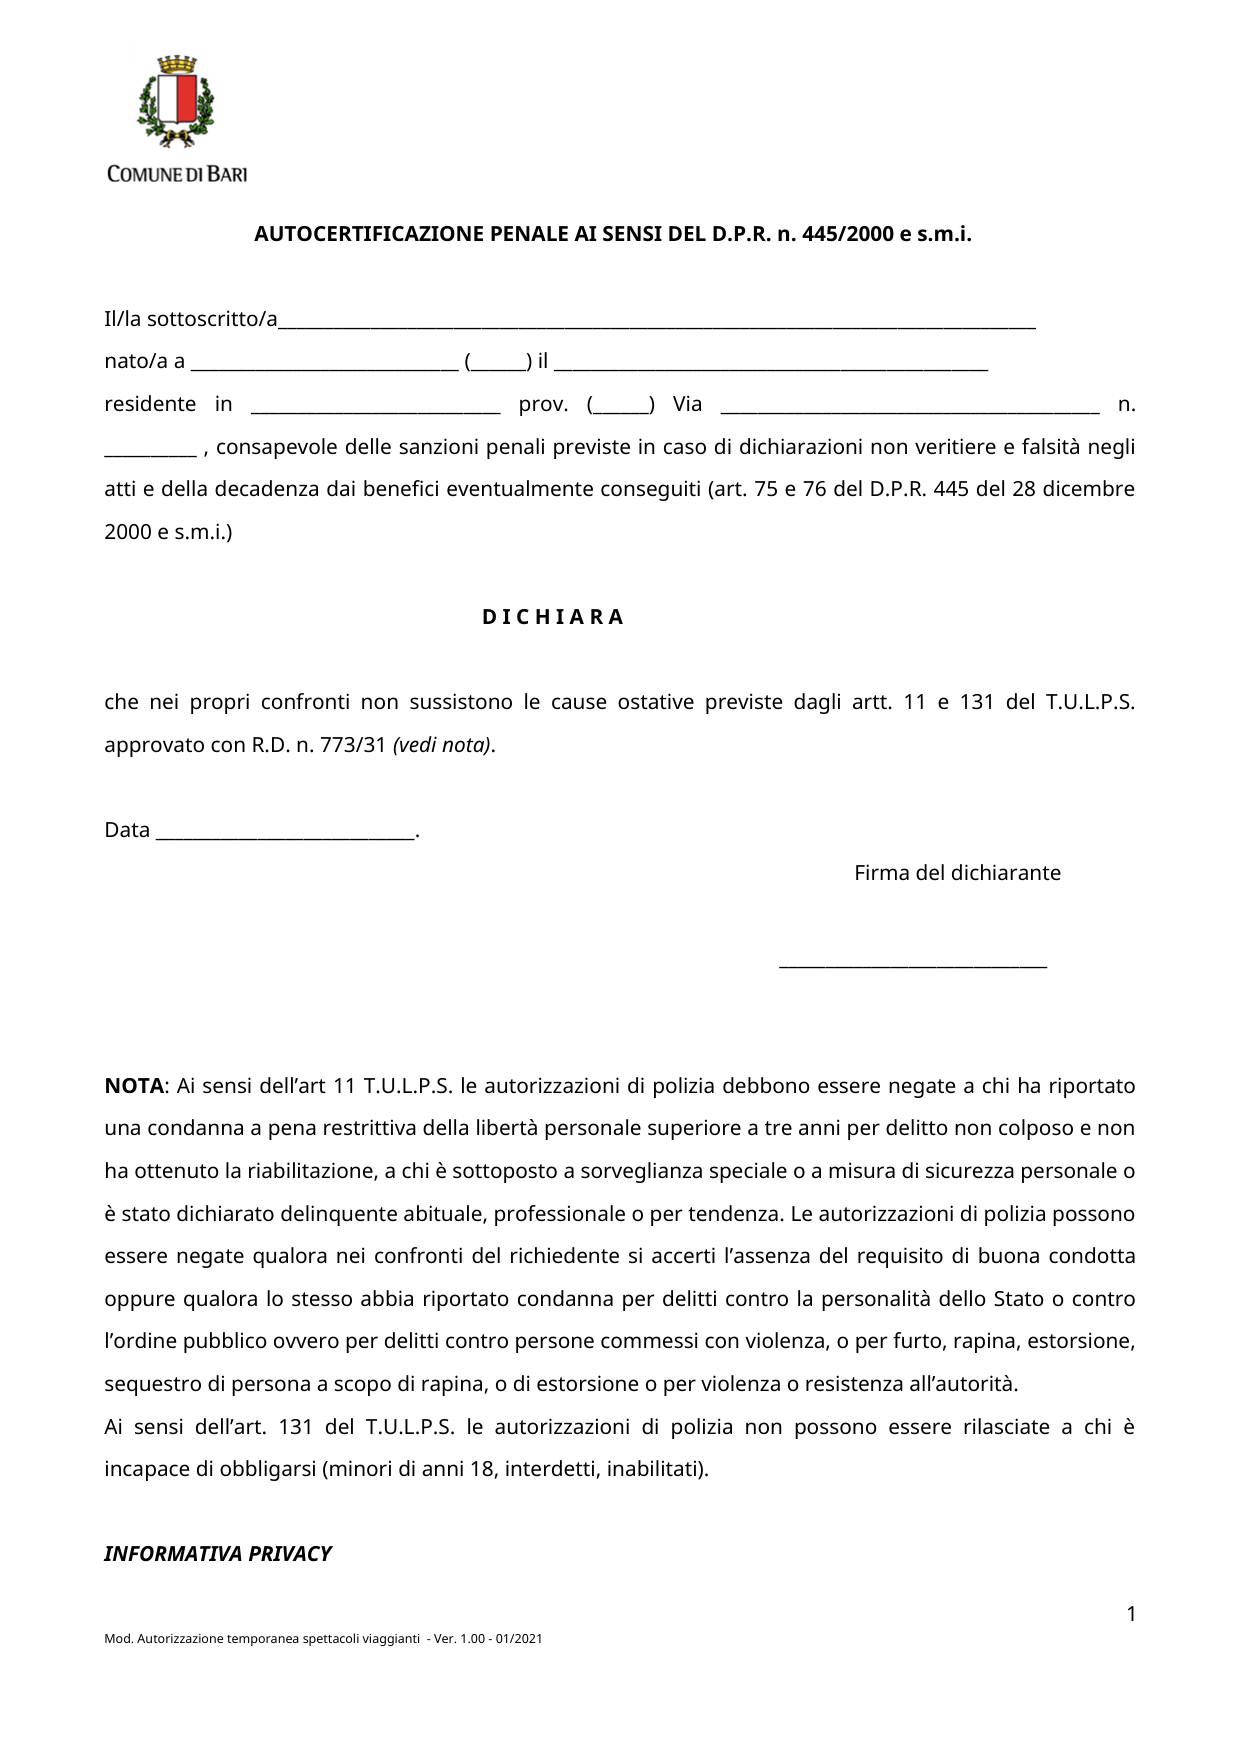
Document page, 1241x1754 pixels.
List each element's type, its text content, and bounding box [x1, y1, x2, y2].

text NOTA: Ai sensi dell’art 11 T.U.L.P.S. le autorizzazioni di polizia debbono essere negate a chi ha riportato una condanna a pena restrittiva della libertà personale superiore a tre anni per delitto non colposo e non ha ottenuto la riabilitazione, a chi è sottoposto a sorveglianza speciale o a misura di sicurezza personale o è stato dichiarato delinquente abituale, professionale o per tendenza. Le autorizzazioni di polizia possono essere negate qualora nei confronti del richiedente si accerti l’assenza del requisito di buona condotta oppure qualora lo stesso abbia riportato condanna per delitti contro la personalità dello Stato o contro l’ordine pubblico ovvero per delitti contro persone commessi con violenza, o per furto, rapina, estorsione, sequestro di persona a scopo di rapina, o di estorsione o per violenza o resistenza all’autorità. [104, 1071, 1138, 1398]
text nato/a a _____________________________ (______) il _______________________________________________ [104, 347, 1138, 375]
text Data ____________________________. [104, 815, 1138, 844]
text Ai sensi dell’art. 131 del T.U.L.P.S. le autorizzazioni di polizia non possono essere rilasciate a chi è incapace di obbligarsi (minori di anni 18, interdetti, inabilitati). [104, 1412, 1138, 1483]
text _____________________________ [704, 943, 1138, 972]
text che nei propri confronti non sussistono le cause ostative previste dagli artt. 11 e 131 del T.U.L.P.S. approvato con R.D. n. 773/31 (vedi nota). [104, 687, 1138, 758]
text AUTOCERTIFICAZIONE PENALE AI SENSI DEL D.P.R. n. 445/2000 e s.m.i. [179, 219, 1138, 247]
text residente in ___________________________ prov. (______) Via _________________________________________ n. __________ , consapevole delle sanzioni penali previste in caso di dichiarazioni non veritiere e falsità negli atti e della decadenza dai benefici eventualmente conseguiti (art. 75 e 76 del D.P.R. 445 del 28 dicembre 2000 e s.m.i.) [104, 389, 1138, 546]
picture [92, 44, 258, 191]
text D I C H I A R A [179, 602, 1138, 631]
text Il/la sottoscritto/a__________________________________________________________________________________ [104, 304, 1138, 332]
text Firma del dichiarante [779, 858, 1138, 886]
text INFORMATIVA PRIVACY [104, 1539, 1138, 1568]
